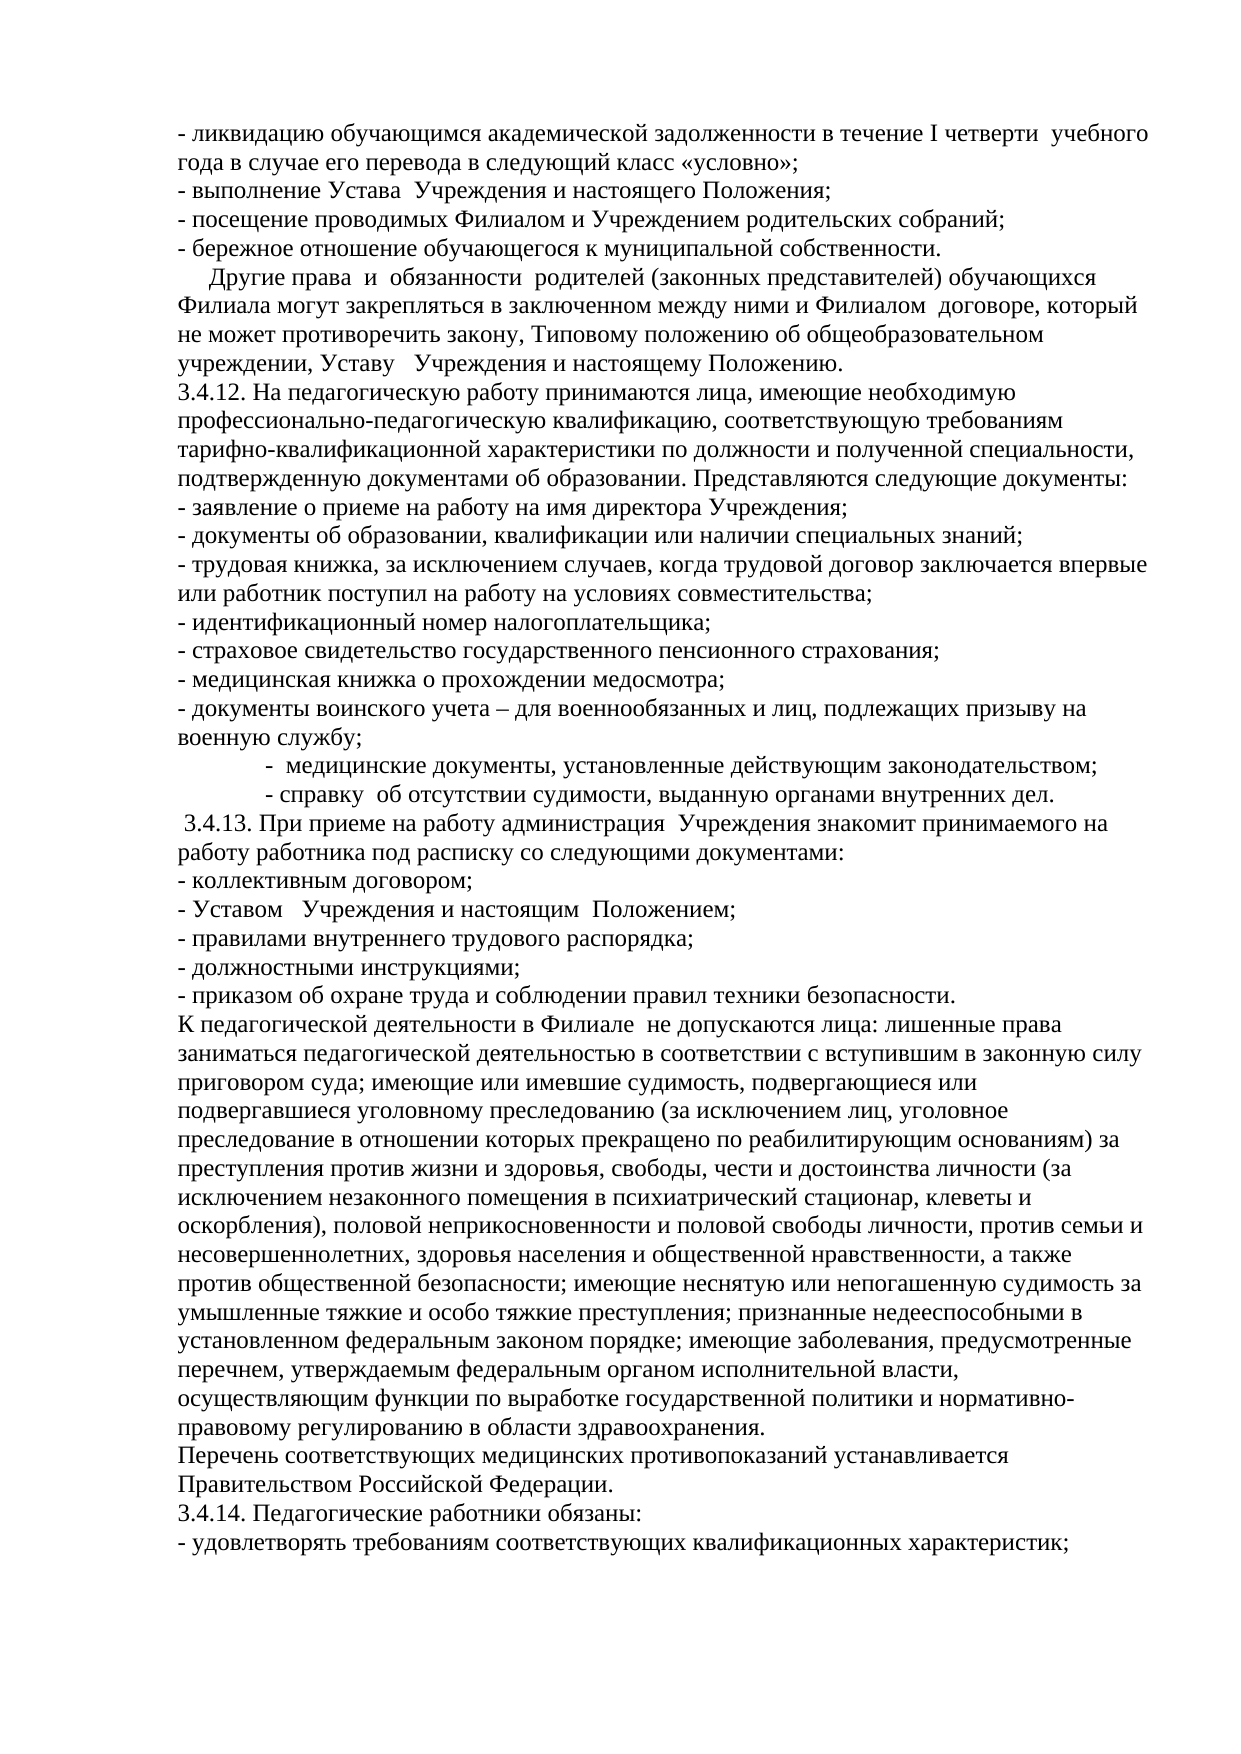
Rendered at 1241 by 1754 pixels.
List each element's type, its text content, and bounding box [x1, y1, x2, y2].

text - страховое свидетельство государственного пенсионного страхования; [177, 636, 1152, 664]
text Другие права и обязанности родителей (законных представителей) обучающихся Филиала могут закрепляться в заключенном между ними и Филиалом договоре, который не может противоречить закону, Типовому положению об общеобразовательном учреждении, Уставу Учреждения и настоящему Положению. [177, 262, 1152, 377]
text Перечень соответствующих медицинских противопоказаний устанавливается Правительством Российской Федерации. [177, 1441, 1152, 1498]
text 3.4.13. При приеме на работу администрация Учреждения знакомит принимаемого на работу работника под расписку со следующими документами: [177, 808, 1152, 866]
text - справку об отсутствии судимости, выданную органами внутренних дел. [177, 779, 1152, 808]
text - документы воинского учета – для военнообязанных и лиц, подлежащих призыву на военную службу; [177, 693, 1152, 751]
text - правилами внутреннего трудового распорядка; [177, 923, 1152, 952]
text 3.4.14. Педагогические работники обязаны: [177, 1498, 1152, 1527]
text - Уставом Учреждения и настоящим Положением; [177, 894, 1152, 923]
text - выполнение Устава Учреждения и настоящего Положения; [177, 176, 1152, 204]
text - должностными инструкциями; [177, 952, 1152, 981]
text 3.4.12. На педагогическую работу принимаются лица, имеющие необходимую профессионально-педагогическую квалификацию, соответствующую требованиям тарифно-квалификационной характеристики по должности и полученной специальности, подтвержденную документами об образовании. Представляются следующие документы: [177, 377, 1152, 492]
text - трудовая книжка, за исключением случаев, когда трудовой договор заключается впервые или работник поступил на работу на условиях совместительства; [177, 549, 1152, 607]
text - посещение проводимых Филиалом и Учреждением родительских собраний; [177, 204, 1152, 233]
text - коллективным договором; [177, 866, 1152, 894]
text - идентификационный номер налогоплательщика; [177, 607, 1152, 636]
text К педагогической деятельности в Филиале не допускаются лица: лишенные права заниматься педагогической деятельностью в соответствии с вступившим в законную силу приговором суда; имеющие или имевшие судимость, подвергающиеся или подвергавшиеся уголовному преследованию (за исключением лиц, уголовное преследование в отношении которых прекращено по реабилитирующим основаниям) за преступления против жизни и здоровья, свободы, чести и достоинства личности (за исключением незаконного помещения в психиатрический стационар, клеветы и оскорбления), половой неприкосновенности и половой свободы личности, против семьи и несовершеннолетних, здоровья населения и общественной нравственности, а также против общественной безопасности; имеющие неснятую или непогашенную судимость за умышленные тяжкие и особо тяжкие преступления; признанные недееспособными в установленном федеральным законом порядке; имеющие заболевания, предусмотренные перечнем, утверждаемым федеральным органом исполнительной власти, осуществляющим функции по выработке государственной политики и нормативно-правовому регулированию в области здравоохранения. [177, 1009, 1152, 1441]
text - бережное отношение обучающегося к муниципальной собственности. [177, 233, 1152, 262]
text - медицинская книжка о прохождении медосмотра; [177, 664, 1152, 693]
text - приказом об охране труда и соблюдении правил техники безопасности. [177, 981, 1152, 1009]
text - удовлетворять требованиям соответствующих квалификационных характеристик; [177, 1527, 1152, 1556]
text - медицинские документы, установленные действующим законодательством; [177, 751, 1152, 779]
text - ликвидацию обучающимся академической задолженности в течение I четверти учебного года в случае его перевода в следующий класс «условно»; [177, 118, 1152, 176]
text - заявление о приеме на работу на имя директора Учреждения; [177, 492, 1152, 521]
text - документы об образовании, квалификации или наличии специальных знаний; [177, 521, 1152, 549]
